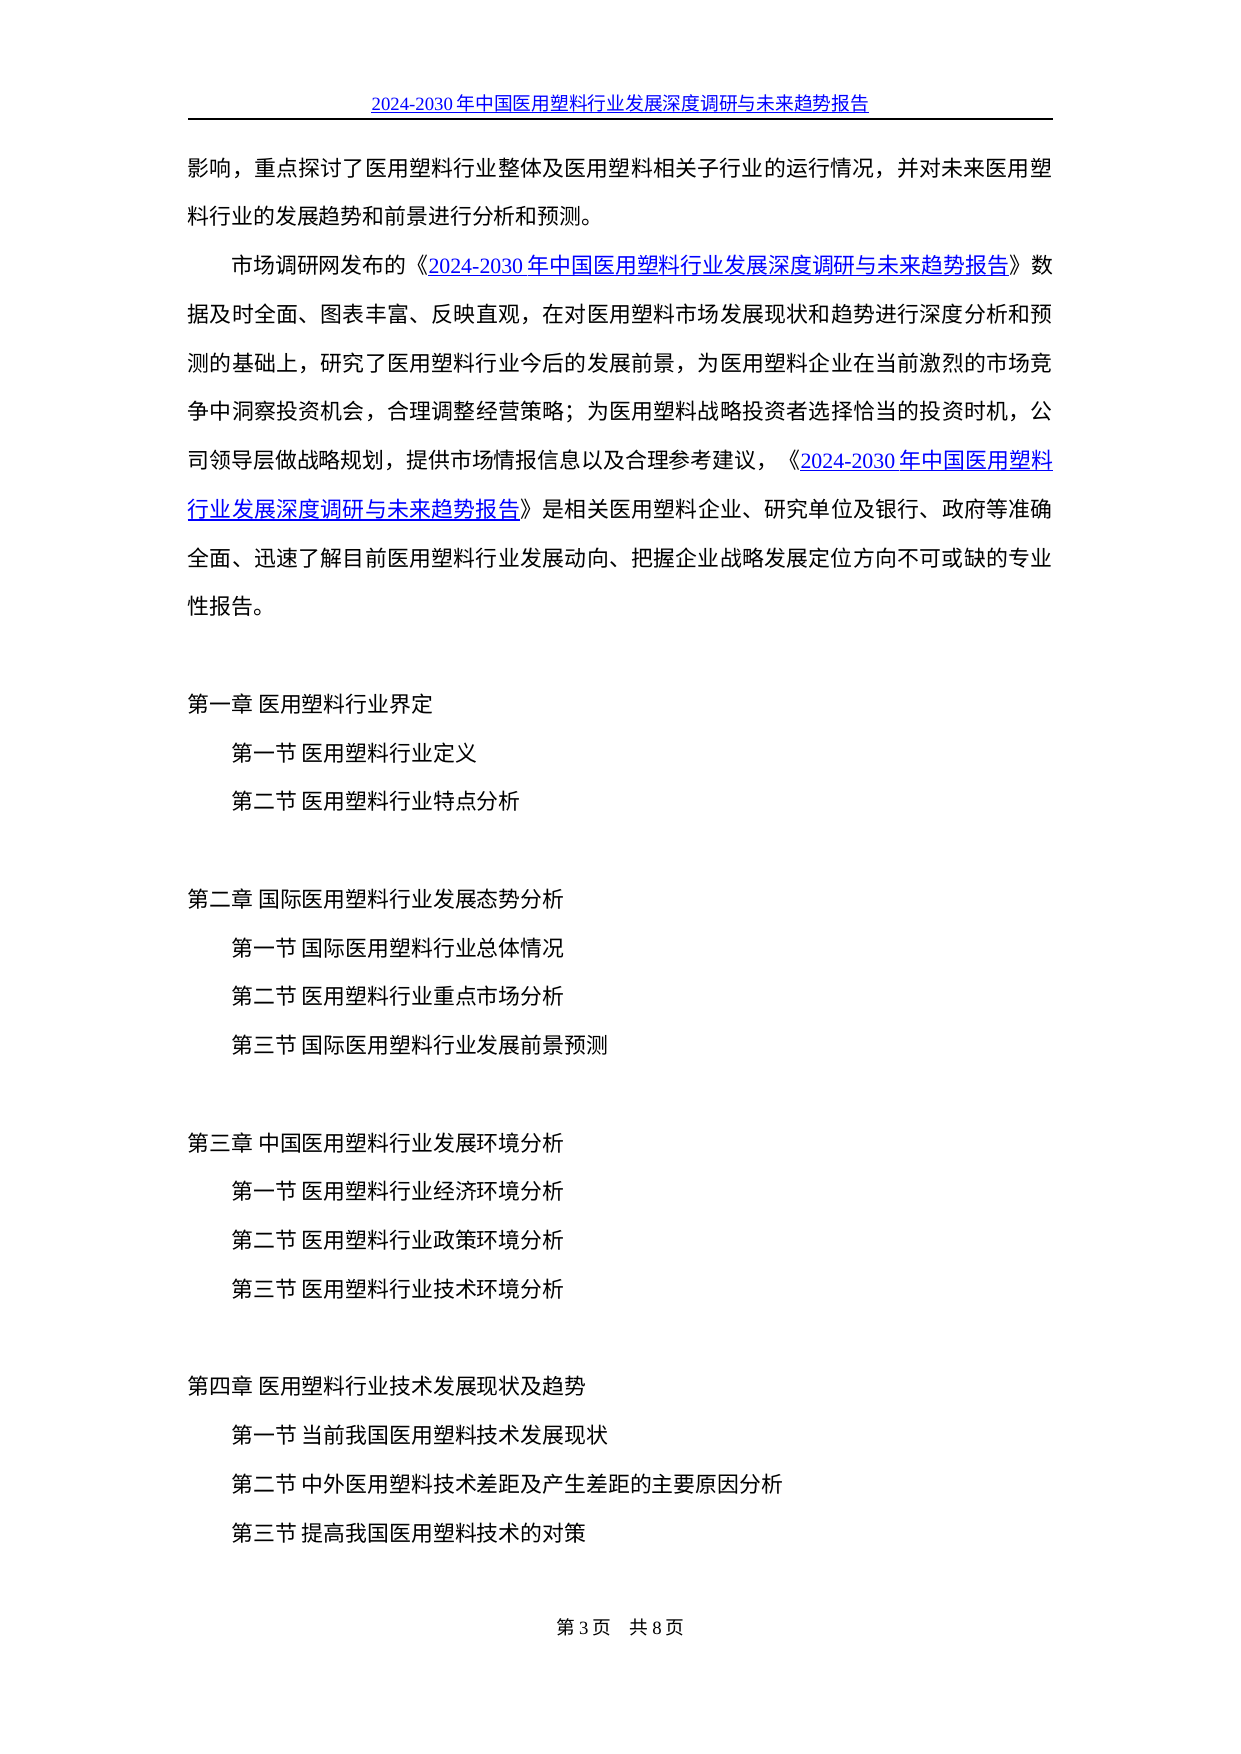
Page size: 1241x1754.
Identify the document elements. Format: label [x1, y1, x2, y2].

text [187, 150, 1053, 1548]
